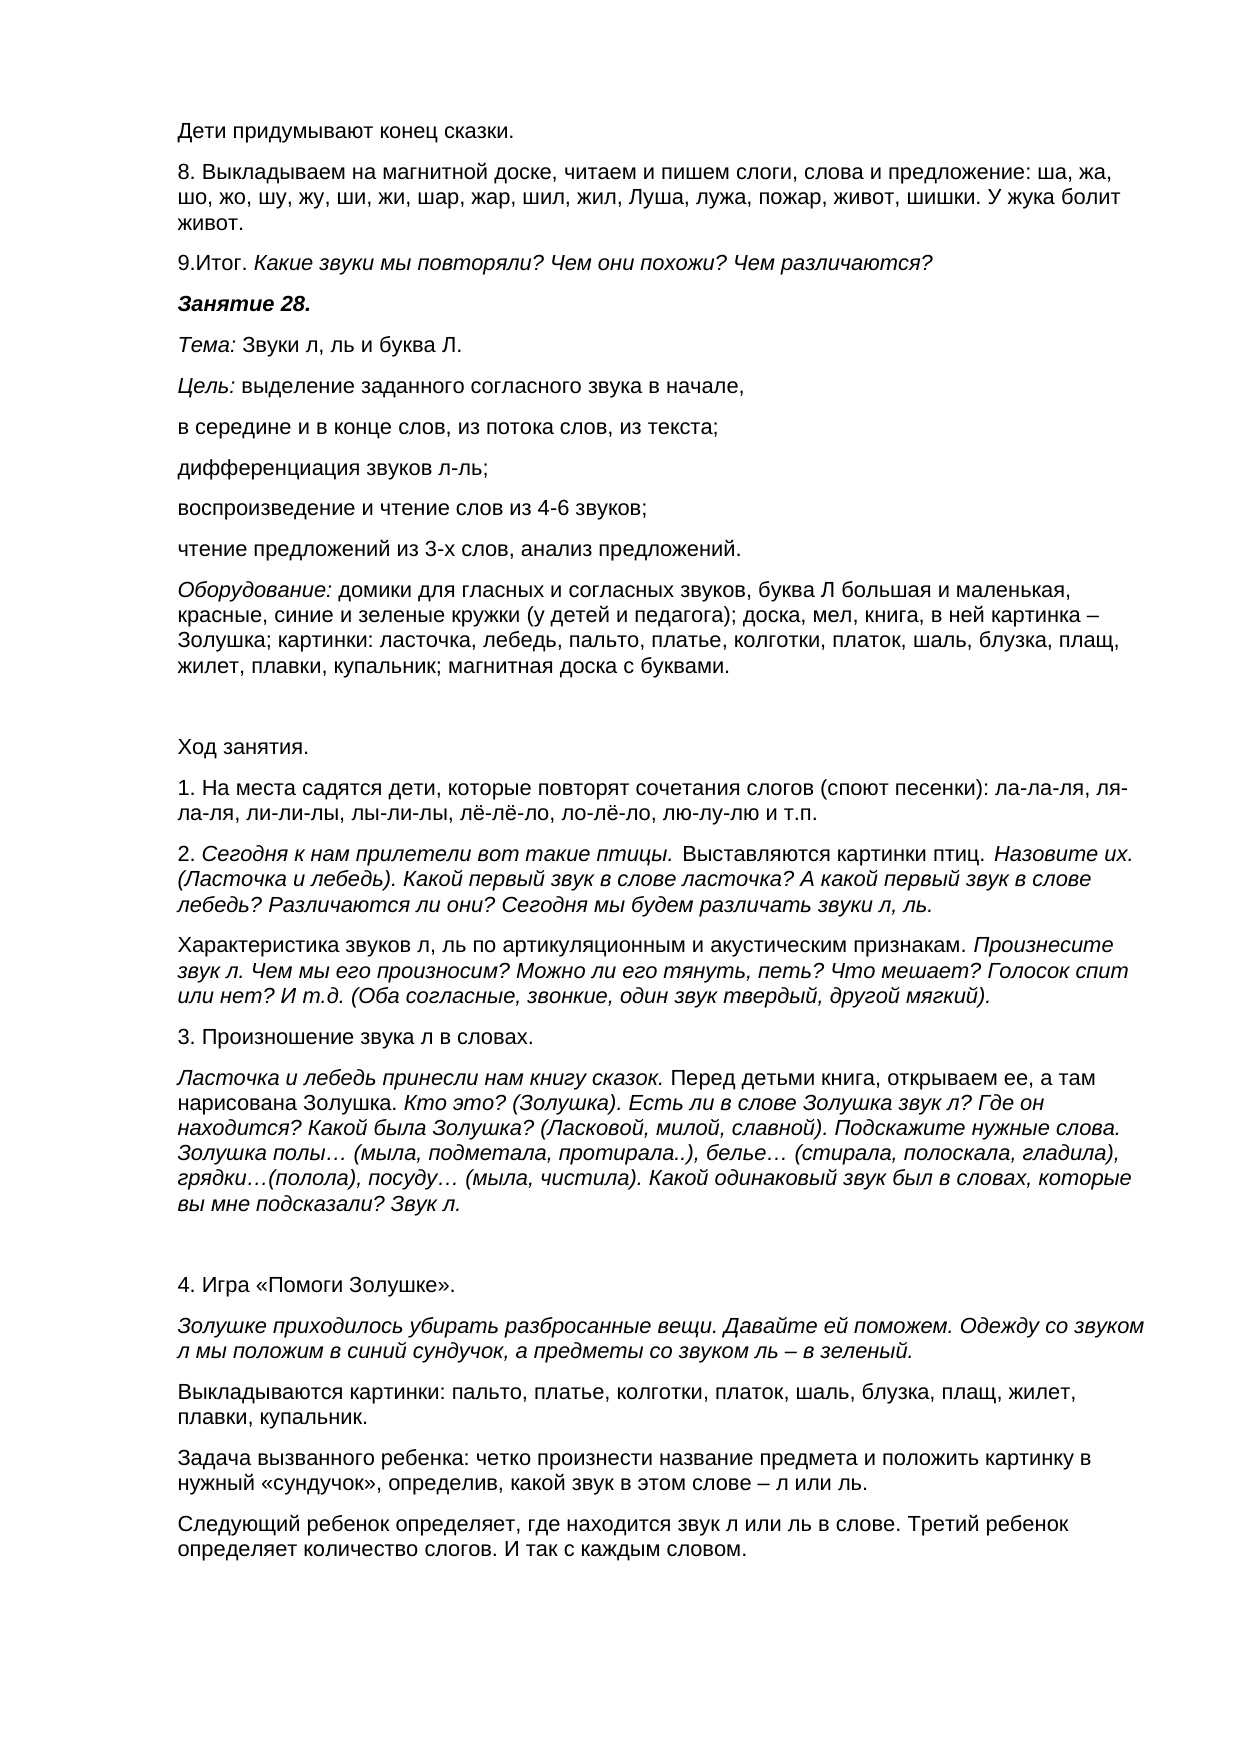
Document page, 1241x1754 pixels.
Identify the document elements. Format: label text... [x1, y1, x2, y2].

text воспроизведение и чтение слов из 4-6 звуков; [177, 495, 1152, 520]
text Выкладываются картинки: пальто, платье, колготки, платок, шаль, блузка, плащ, жилет, плавки, купальник. [177, 1379, 1152, 1429]
text Дети придумывают конец сказки. [177, 118, 1152, 143]
text Цель: выделение заданного согласного звука в начале, [177, 373, 1152, 398]
text 8. Выкладываем на магнитной доске, читаем и пишем слоги, слова и предложение: ша, жа, шо, жо, шу, жу, ши, жи, шар, жар, шил, жил, Луша, лужа, пожар, живот, шишки. У жука болит живот. [177, 159, 1152, 234]
text 2. Сегодня к нам прилетели вот такие птицы. Выставляются картинки птиц. Назовите их. (Ласточка и лебедь). Какой первый звук в слове ласточка? А какой первый звук в слове лебедь? Различаются ли они? Сегодня мы будем различать звуки л, ль. [177, 841, 1152, 917]
text Следующий ребенок определяет, где находится звук л или ль в слове. Третий ребенок определяет количество слогов. И так с каждым словом. [177, 1511, 1152, 1561]
text Задача вызванного ребенка: четко произнести название предмета и положить картинку в нужный «сундучок», определив, какой звук в этом слове – л или ль. [177, 1445, 1152, 1495]
text чтение предложений из 3-х слов, анализ предложений. [177, 536, 1152, 561]
text Золушке приходилось убирать разбросанные вещи. Давайте ей поможем. Одежду со звуком л мы положим в синий сундучок, а предметы со звуком ль – в зеленый. [177, 1313, 1152, 1363]
text Характеристика звуков л, ль по артикуляционным и акустическим признакам. Произнесите звук л. Чем мы его произносим? Можно ли его тянуть, петь? Что мешает? Голосок спит или нет? И т.д. (Оба согласные, звонкие, один звук твердый, другой мягкий). [177, 932, 1152, 1008]
text Ход занятия. [177, 734, 1152, 759]
text 1. На места садятся дети, которые повторят сочетания слогов (споют песенки): ла-ла-ля, ля-ла-ля, ли-ли-лы, лы-ли-лы, лё-лё-ло, ло-лё-ло, лю-лу-лю и т.п. [177, 775, 1152, 825]
text 4. Игра «Помоги Золушке». [177, 1272, 1152, 1297]
text 9.Итог. Какие звуки мы повторяли? Чем они похожи? Чем различаются? [177, 250, 1152, 275]
text дифференциация звуков л-ль; [177, 454, 1152, 479]
text Занятие 28. [177, 291, 1152, 316]
text Оборудование: домики для гласных и согласных звуков, буква Л большая и маленькая, красные, синие и зеленые кружки (у детей и педагога); доска, мел, книга, в ней картинка – Золушка; картинки: ласточка, лебедь, пальто, платье, колготки, платок, шаль, блузка, плащ, жилет, плавки, купальник; магнитная доска с буквами. [177, 577, 1152, 678]
text Ласточка и лебедь принесли нам книгу сказок. Перед детьми книга, открываем ее, а там нарисована Золушка. Кто это? (Золушка). Есть ли в слове Золушка звук л? Где он находится? Какой была Золушка? (Ласковой, милой, славной). Подскажите нужные слова. Золушка полы… (мыла, подметала, протирала..), белье… (стирала, полоскала, гладила), грядки…(полола), посуду… (мыла, чистила). Какой одинаковый звук был в словах, которые вы мне подсказали? Звук л. [177, 1064, 1152, 1216]
text в середине и в конце слов, из потока слов, из текста; [177, 413, 1152, 439]
text Тема: Звуки л, ль и буква Л. [177, 332, 1152, 357]
text 3. Произношение звука л в словах. [177, 1023, 1152, 1049]
